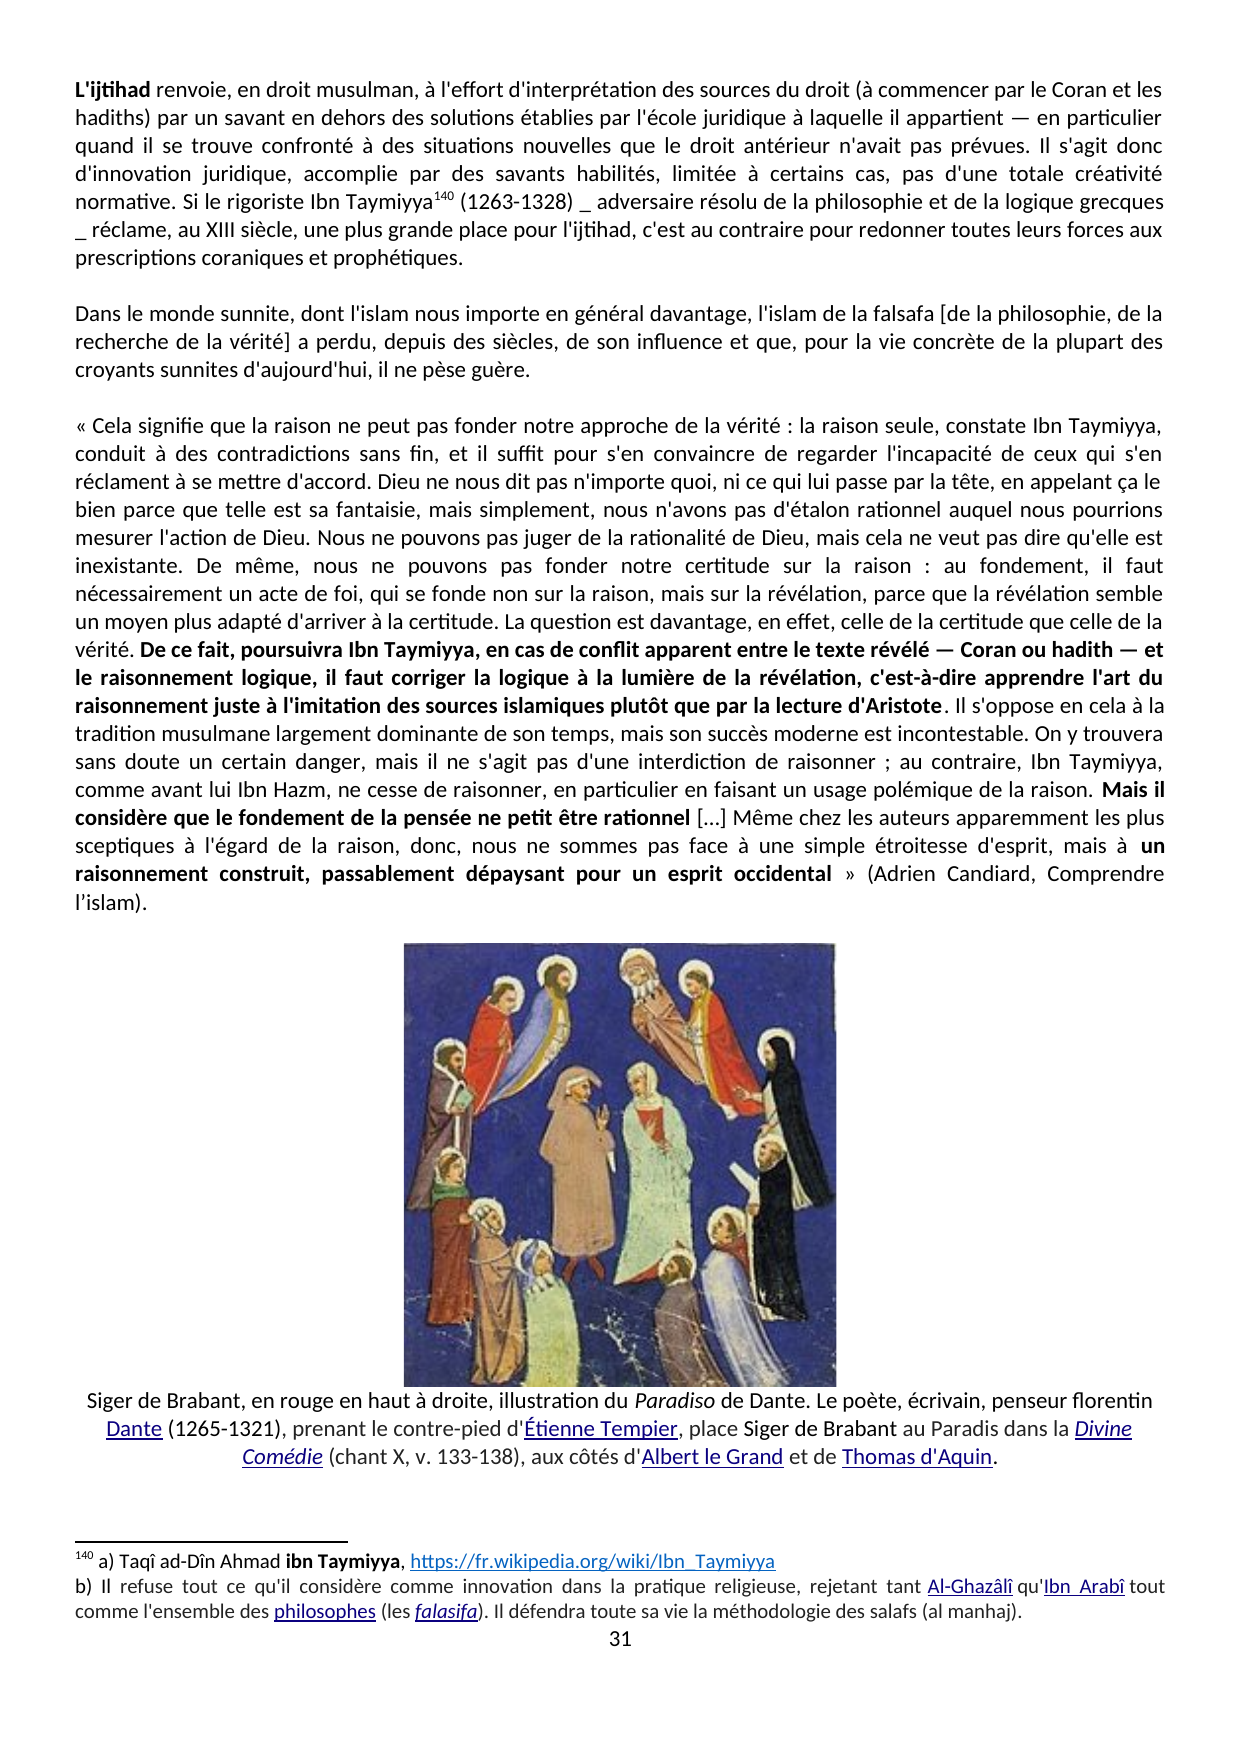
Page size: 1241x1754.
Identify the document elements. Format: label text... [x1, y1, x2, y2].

text Siger de Brabant, en rouge en haut à droite, illustration du Paradiso de Dante. Le poète, écrivain, penseur florentin Dante (1265-1321), prenant le contre-pied d'Étienne Tempier, place Siger de Brabant au Paradis dans la Divine Comédie (chant X, v. 133-138), aux côtés d'Albert le Grand et de Thomas d'Aquin. [75, 1386, 1165, 1470]
text Dans le monde sunnite, dont l'islam nous importe en général davantage, l'islam de la falsafa [de la philosophie, de la recherche de la vérité] a perdu, depuis des siècles, de son influence et que, pour la vie concrète de la plupart des croyants sunnites d'aujourd'hui, il ne pèse guère. [75, 299, 1165, 383]
text L'ijtihad renvoie, en droit musulman, à l'effort d'interprétation des sources du droit (à commencer par le Coran et les hadiths) par un savant en dehors des solutions établies par l'école juridique à laquelle il appartient — en particulier quand il se trouve confronté à des situations nouvelles que le droit antérieur n'avait pas prévues. Il s'agit donc d'innovation juridique, accomplie par des savants habilités, limitée à certains cas, pas d'une totale créativité normative. Si le rigoriste Ibn Taymiyya (1263-1328) _ adversaire résolu de la philosophie et de la logique grecques _ réclame, au XIII siècle, une plus grande place pour l'ijtihad, c'est au contraire pour redonner toutes leurs forces aux prescriptions coraniques et prophétiques. [75, 75, 1165, 271]
text « Cela signifie que la raison ne peut pas fonder notre approche de la vérité : la raison seule, constate Ibn Taymiyya, conduit à des contradictions sans fin, et il suffit pour s'en convaincre de regarder l'incapacité de ceux qui s'en réclament à se mettre d'accord. Dieu ne nous dit pas n'importe quoi, ni ce qui lui passe par la tête, en appelant ça le bien parce que telle est sa fantaisie, mais simplement, nous n'avons pas d'étalon rationnel auquel nous pourrions mesurer l'action de Dieu. Nous ne pouvons pas juger de la rationalité de Dieu, mais cela ne veut pas dire qu'elle est inexistante. De même, nous ne pouvons pas fonder notre certitude sur la raison : au fondement, il faut nécessairement un acte de foi, qui se fonde non sur la raison, mais sur la révélation, parce que la révélation semble un moyen plus adapté d'arriver à la certitude. La question est davantage, en effet, celle de la certitude que celle de la vérité. De ce fait, poursuivra Ibn Taymiyya, en cas de conflit apparent entre le texte révélé — Coran ou hadith — et le raisonnement logique, il faut corriger la logique à la lumière de la révélation, c'est-à-dire apprendre l'art du raisonnement juste à l'imitation des sources islamiques plutôt que par la lecture d'Aristote. Il s'oppose en cela à la tradition musulmane largement dominante de son temps, mais son succès moderne est incontestable. On y trouvera sans doute un certain danger, mais il ne s'agit pas d'une interdiction de raisonner ; au contraire, Ibn Taymiyya, comme avant lui Ibn Hazm, ne cesse de raisonner, en particulier en faisant un usage polémique de la raison. Mais il considère que le fondement de la pensée ne petit être rationnel […] Même chez les auteurs apparemment les plus sceptiques à l'égard de la raison, donc, nous ne sommes pas face à une simple étroitesse d'esprit, mais à un raisonnement construit, passablement dépaysant pour un esprit occidental » (Adrien Candiard, Comprendre l’islam). [75, 411, 1165, 916]
picture [403, 943, 837, 1387]
